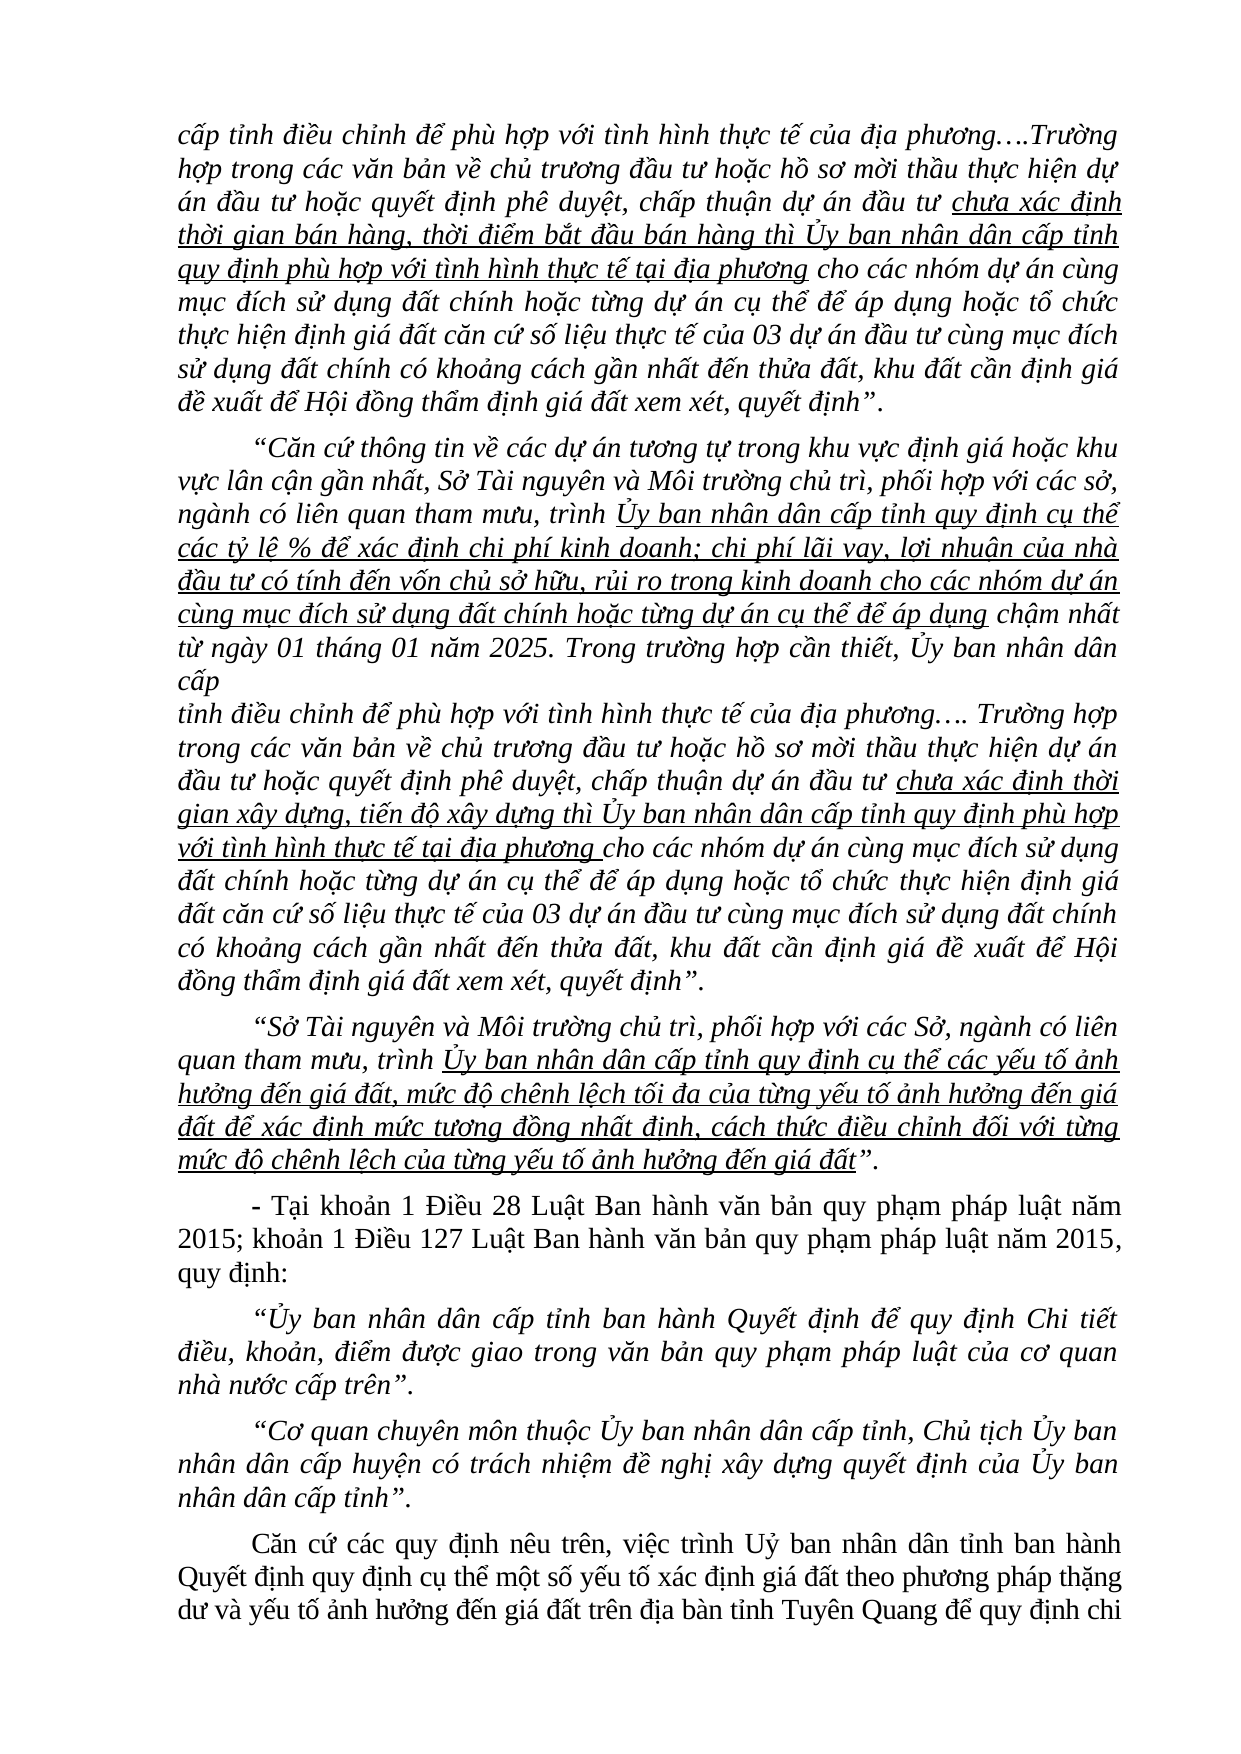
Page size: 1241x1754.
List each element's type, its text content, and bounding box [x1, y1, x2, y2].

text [177, 1526, 1122, 1626]
text “Cơ quan chuyên môn thuộc Ủy ban nhân dân cấp tỉnh, Chủ tịch Ủy ban nhân dân cấp huyện có trách nhiệm đề nghị xây dựng quyết định của Ủy ban nhân dân cấp tỉnh”. [177, 1414, 1122, 1514]
text “Căn cứ thông tin về các dự án tương tự trong khu vực định giá hoặc khu vực lân cận gần nhất, Sở Tài nguyên và Môi trường chủ trì, phối hợp với các sở, ngành có liên quan tham mưu, trình Ủy ban nhân dân cấp tỉnh quy định cụ thể các tỷ lệ % để xác định chi phí kinh doanh; chi phí lãi vay, lợi nhuận của nhà đầu tư có tính đến vốn chủ sở hữu, rủi ro trong kinh doanh cho các nhóm dự án cùng mục đích sử dụng đất chính hoặc từng dự án cụ thể để áp dụng chậm nhất từ ngày 01 tháng 01 năm 2025. Trong trường hợp cần thiết, Ủy ban nhân dân cấp tỉnh điều chỉnh để phù hợp với tình hình thực tế của địa phương…. Trường hợp trong các văn bản về chủ trương đầu tư hoặc hồ sơ mời thầu thực hiện dự án đầu tư hoặc quyết định phê duyệt, chấp thuận dự án đầu tư chưa xác định thời gian xây dựng, tiến độ xây dựng thì Ủy ban nhân dân cấp tỉnh quy định phù hợp với tình hình thực tế tại địa phương cho các nhóm dự án cùng mục đích sử dụng đất chính hoặc từng dự án cụ thể để áp dụng hoặc tổ chức thực hiện định giá đất căn cứ số liệu thực tế của 03 dự án đầu tư cùng mục đích sử dụng đất chính có khoảng cách gần nhất đến thửa đất, khu đất cần định giá đề xuất để Hội đồng thẩm định giá đất xem xét, quyết định”. [177, 431, 1122, 997]
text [177, 118, 1122, 418]
text “Sở Tài nguyên và Môi trường chủ trì, phối hợp với các Sở, ngành có liên quan tham mưu, trình Ủy ban nhân dân cấp tỉnh quy định cụ thể các yếu tố ảnh hưởng đến giá đất, mức độ chênh lệch tối đa của từng yếu tố ảnh hưởng đến giá đất để xác định mức tương đồng nhất định, cách thức điều chỉnh đối với từng mức độ chênh lệch của từng yếu tố ảnh hưởng đến giá đất”. [177, 1010, 1122, 1176]
text - Tại khoản 1 Điều 28 Luật Ban hành văn bản quy phạm pháp luật năm 2015; khoản 1 Điều 127 Luật Ban hành văn bản quy phạm pháp luật năm 2015, quy định: [177, 1189, 1122, 1289]
text “Ủy ban nhân dân cấp tỉnh ban hành Quyết định để quy định Chi tiết điều, khoản, điểm được giao trong văn bản quy phạm pháp luật của cơ quan nhà nước cấp trên”. [177, 1301, 1122, 1401]
